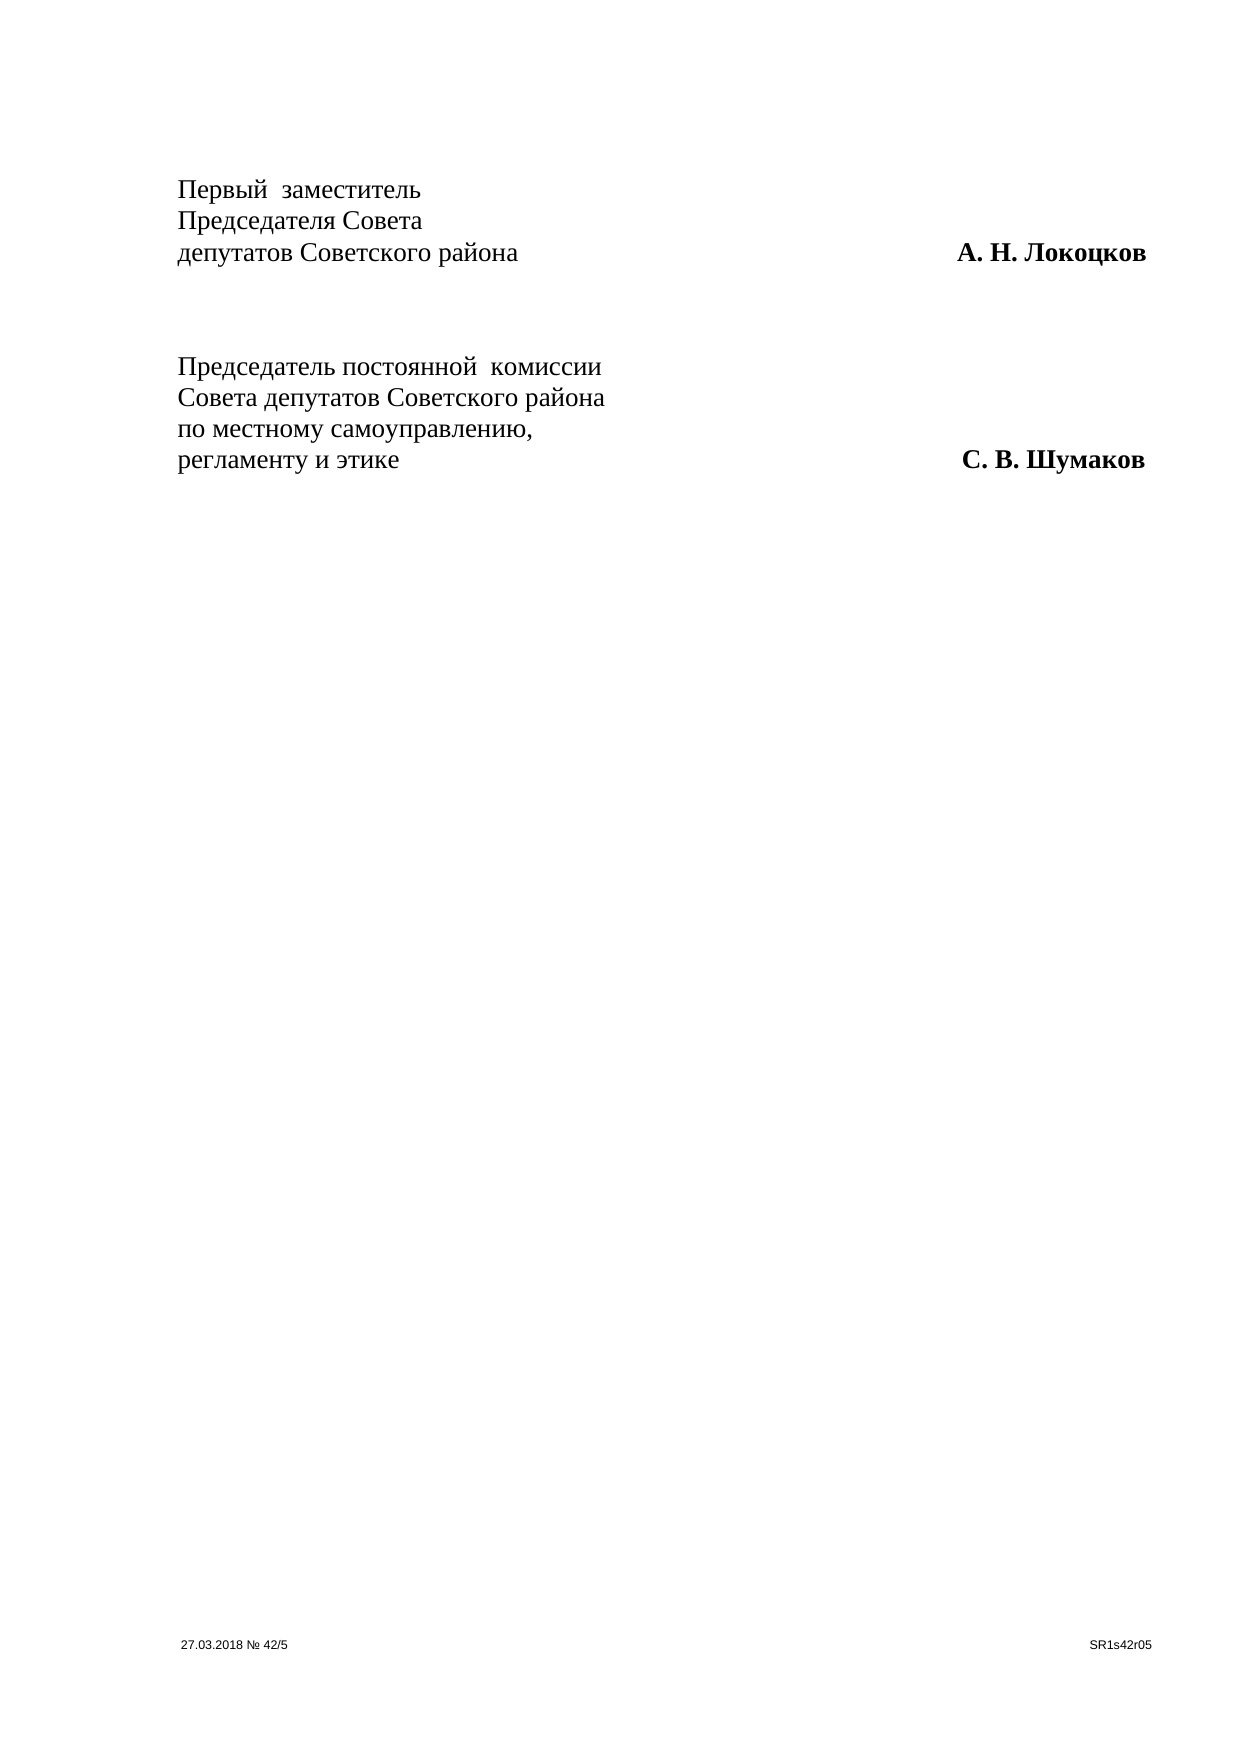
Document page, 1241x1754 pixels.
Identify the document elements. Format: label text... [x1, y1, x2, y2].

text Председателя Совета [177, 204, 1152, 236]
text депутатов Советского района А. Н. Локоцков [177, 236, 1152, 267]
text по местному самоуправлению, [177, 412, 1152, 443]
text Первый заместитель [177, 173, 1152, 204]
text Совета депутатов Советского района [177, 381, 1152, 412]
text Председатель постоянной комиссии [177, 349, 1152, 381]
text регламенту и этике С. В. Шумаков [177, 443, 1152, 474]
